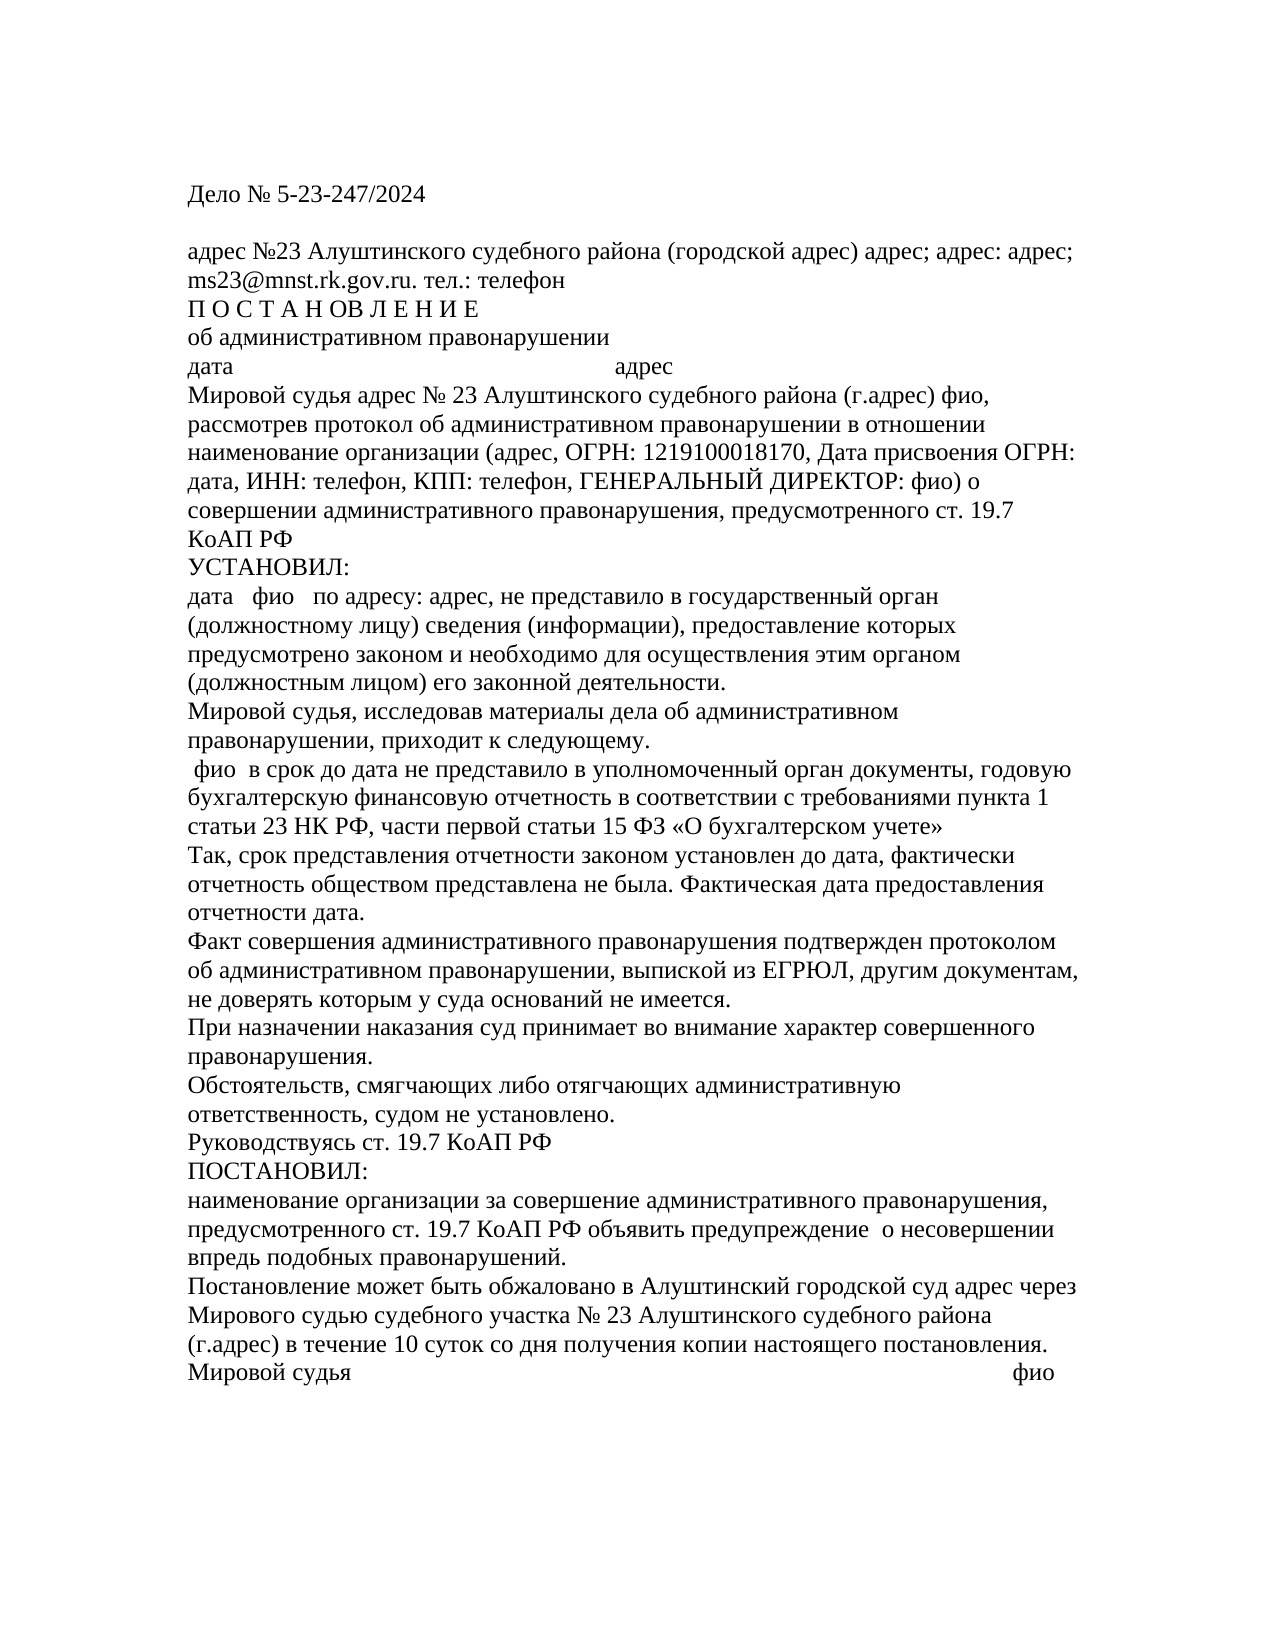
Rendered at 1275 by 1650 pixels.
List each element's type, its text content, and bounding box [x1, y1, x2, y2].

text об административном правонарушении [187, 322, 1087, 351]
text Обстоятельств, смягчающих либо отягчающих административную ответственность, судом не установлено. [187, 1070, 1087, 1127]
text П О С Т А Н ОВ Л Е Н И Е [187, 294, 1087, 322]
text дата фио по адресу: адрес, не представило в государственный орган (должностному лицу) сведения (информации), предоставление которых предусмотрено законом и необходимо для осуществления этим органом (должностным лицом) его законной деятельности. [187, 581, 1087, 696]
text фио в срок до дата не представило в уполномоченный орган документы, годовую бухгалтерскую финансовую отчетность в соответствии с требованиями пункта 1 статьи 23 НК РФ, части первой статьи 15 ФЗ «О бухгалтерском учете» [187, 754, 1087, 840]
text адрес №23 Алуштинского судебного района (городской адрес) адрес; адрес: адрес; ms23@mnst.rk.gov.ru. тел.: телефон [187, 236, 1087, 294]
text наименование организации за совершение административного правонарушения, предусмотренного ст. 19.7 КоАП РФ объявить предупреждение о несовершении впредь подобных правонарушений. [187, 1185, 1087, 1271]
text дата адрес [187, 351, 1087, 380]
text Мировой судья адрес № 23 Алуштинского судебного района (г.адрес) фио, рассмотрев протокол об административном правонарушении в отношении наименование организации (адрес, ОГРН: 1219100018170, Дата присвоения ОГРН: дата, ИНН: телефон, КПП: телефон, ГЕНЕРАЛЬНЫЙ ДИРЕКТОР: фио) о совершении административного правонарушения, предусмотренного ст. 19.7 КоАП РФ [187, 380, 1087, 552]
text УСТАНОВИЛ: [187, 552, 1087, 581]
text Постановление может быть обжаловано в Алуштинский городской суд адрес через Мирового судью судебного участка № 23 Алуштинского судебного района (г.адрес) в течение 10 суток со дня получения копии настоящего постановления. [187, 1271, 1087, 1357]
text Так, срок представления отчетности законом установлен до дата, фактически отчетность обществом представлена не была. Фактическая дата предоставления отчетности дата. [187, 840, 1087, 926]
text ПОСТАНОВИЛ: [187, 1156, 1087, 1185]
text Факт совершения административного правонарушения подтвержден протоколом об административном правонарушении, выпиской из ЕГРЮЛ, другим документам, не доверять которым у суда оснований не имеется. [187, 926, 1087, 1012]
text Дело № 5-23-247/2024 [187, 179, 1087, 207]
text При назначении наказания суд принимает во внимание характер совершенного правонарушения. [187, 1012, 1087, 1070]
text Руководствуясь ст. 19.7 КоАП РФ [187, 1127, 1087, 1156]
text Мировой судья фио [187, 1357, 1087, 1386]
text Мировой судья, исследовав материалы дела об административном правонарушении, приходит к следующему. [187, 696, 1087, 754]
